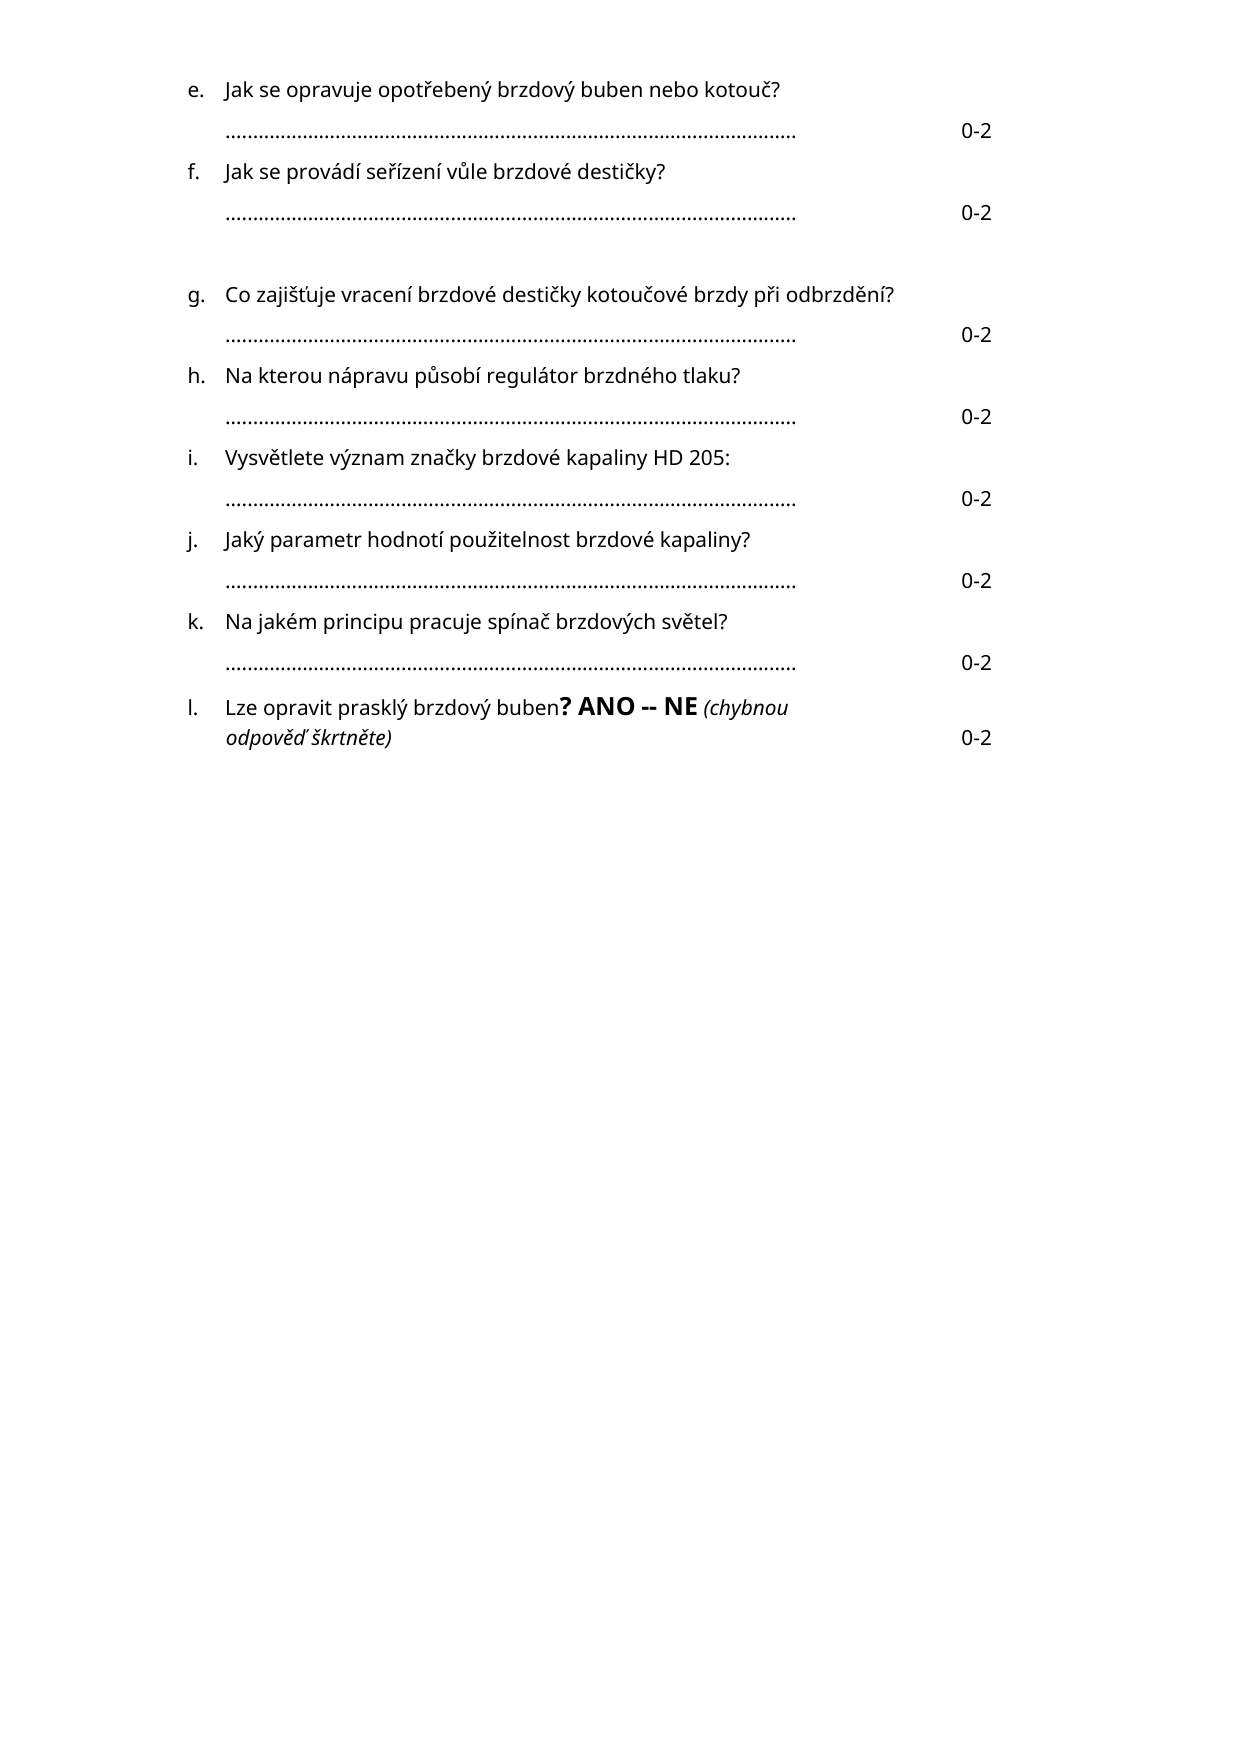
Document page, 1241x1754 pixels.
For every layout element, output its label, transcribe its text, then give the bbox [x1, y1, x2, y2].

text odpověď škrtněte) 0-2 [226, 723, 1165, 752]
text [225, 116, 1165, 144]
list Jaký parametr hodnotí použitelnost brzdové kapaliny? [187, 525, 1165, 554]
list Na kterou nápravu působí regulátor brzdného tlaku? [187, 362, 1165, 390]
list Jak se provádí seřízení vůle brzdové destičky? [187, 157, 1165, 185]
list Vysvětlete význam značky brzdové kapaliny HD 205: [187, 443, 1165, 472]
text …..………………………………………………………………………………….….. 0-2 [225, 648, 1165, 677]
list Jak se opravuje opotřebený brzdový buben nebo kotouč? [187, 75, 1165, 103]
list Co zajišťuje vracení brzdové destičky kotoučové brzdy při odbrzdění? [187, 280, 1165, 308]
text …..………………………………………………………………………………….….. 0-2 [225, 321, 1165, 349]
text …..………………………………………………………………………………….….. 0-2 [225, 566, 1165, 595]
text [225, 198, 1165, 226]
list Na jakém principu pracuje spínač brzdových světel? [187, 607, 1165, 636]
list Lze opravit prasklý brzdový buben? ANO -- NE (chybnou [187, 689, 1165, 723]
text …..………………………………………………………………………………….….. 0-2 [225, 484, 1165, 513]
text …..………………………………………………………………………………….….. 0-2 [225, 402, 1165, 431]
